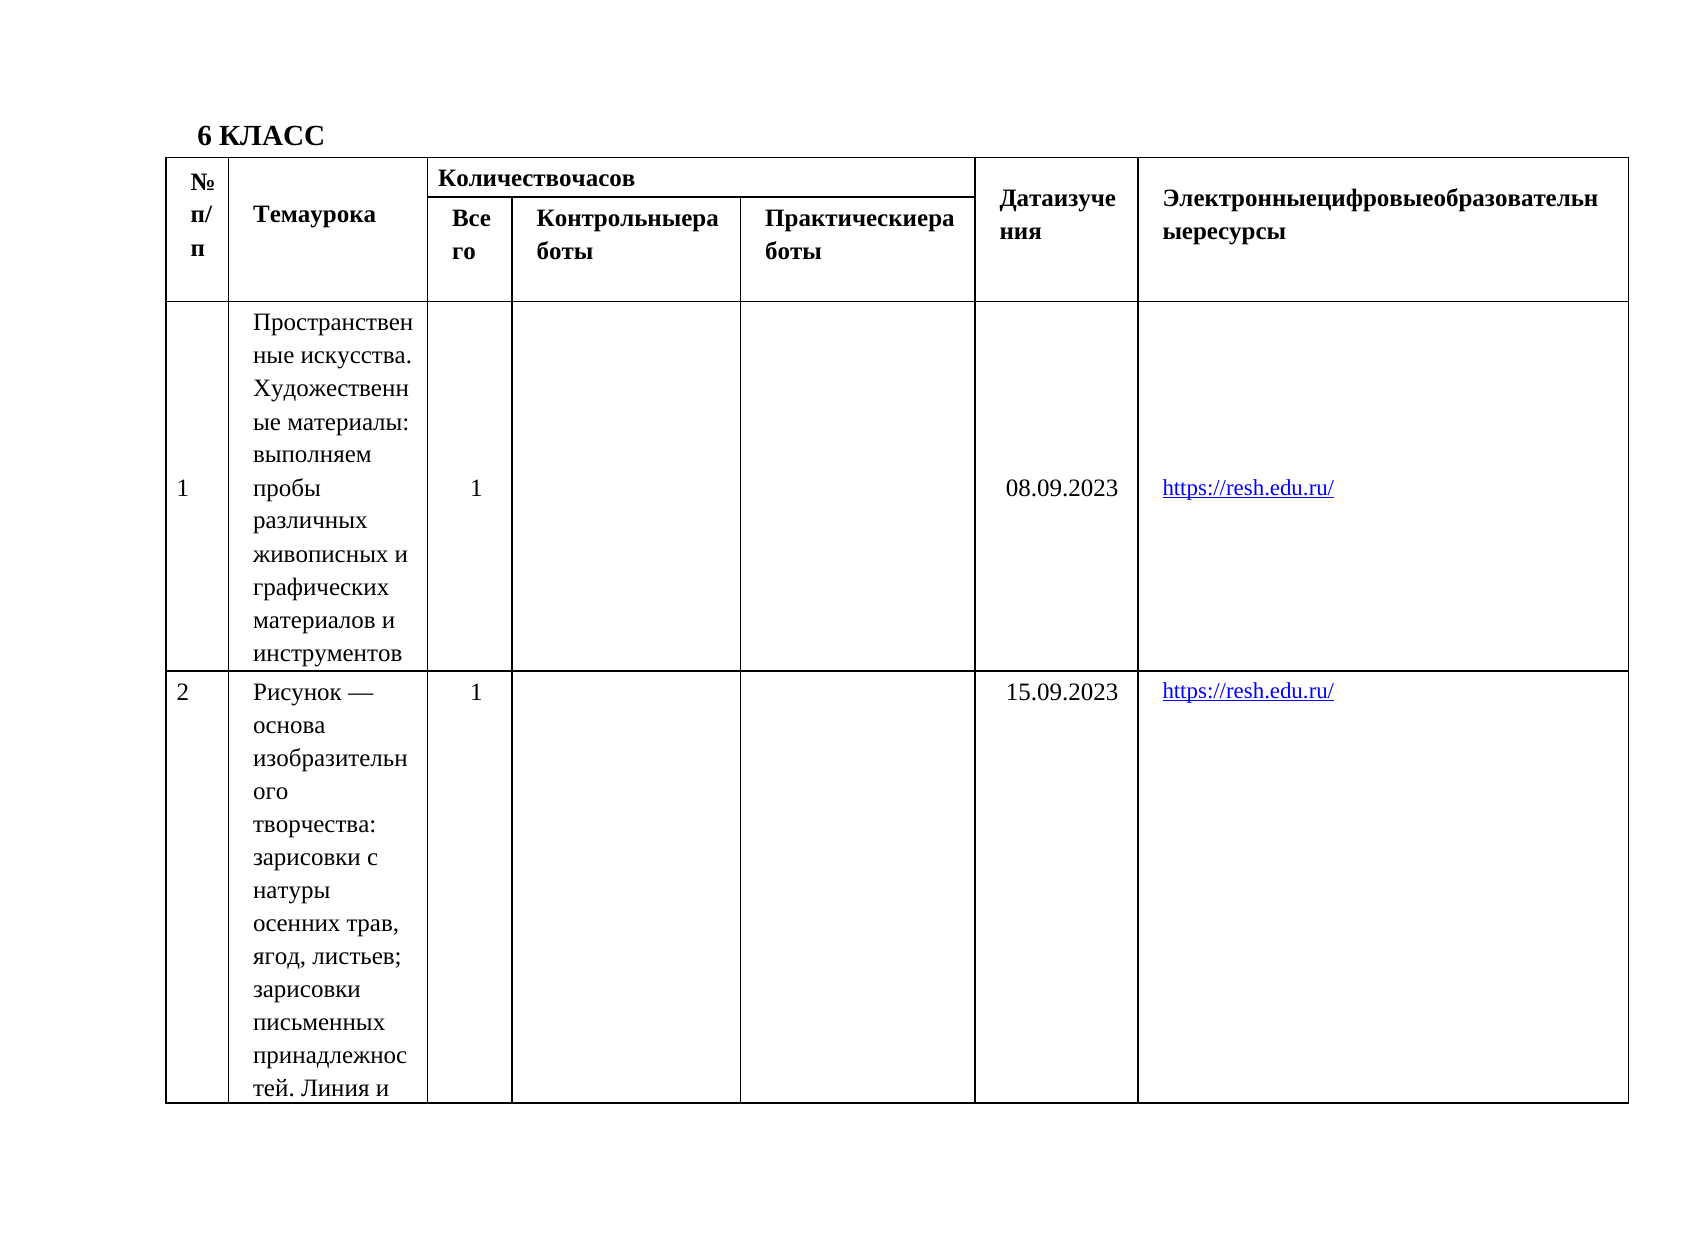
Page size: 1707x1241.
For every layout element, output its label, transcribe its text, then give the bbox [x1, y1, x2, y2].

table_cell 08.09.2023 [976, 302, 1137, 670]
table_cell Всего [428, 198, 511, 301]
table_cell Пространственные искусства. Художественные материалы: выполняем пробы различных живописных и графических материалов и инструментов [229, 302, 427, 670]
text 6 КЛАСС [190, 118, 1618, 152]
table_cell [741, 302, 974, 670]
table_header № п/п [167, 158, 228, 301]
table_cell [513, 302, 740, 670]
table_cell https://resh.edu.ru/ [1139, 302, 1628, 670]
table_cell Контрольныеработы [513, 198, 740, 301]
table_cell [741, 672, 974, 1102]
table_cell 1 [428, 302, 511, 670]
table_header Количествочасов [428, 158, 974, 196]
table_cell 2 [167, 672, 228, 1102]
table_cell Практическиеработы [741, 198, 974, 301]
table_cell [229, 672, 427, 1102]
table_cell 15.09.2023 [976, 672, 1137, 1102]
table_cell [513, 672, 740, 1102]
table_cell 1 [167, 302, 228, 670]
table_cell 1 [428, 672, 511, 1102]
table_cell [1139, 672, 1628, 1102]
table_header Электронныецифровыеобразовательныересурсы [1139, 158, 1628, 301]
table_header Датаизучения [976, 158, 1137, 301]
table_header Темаурока [229, 158, 427, 301]
